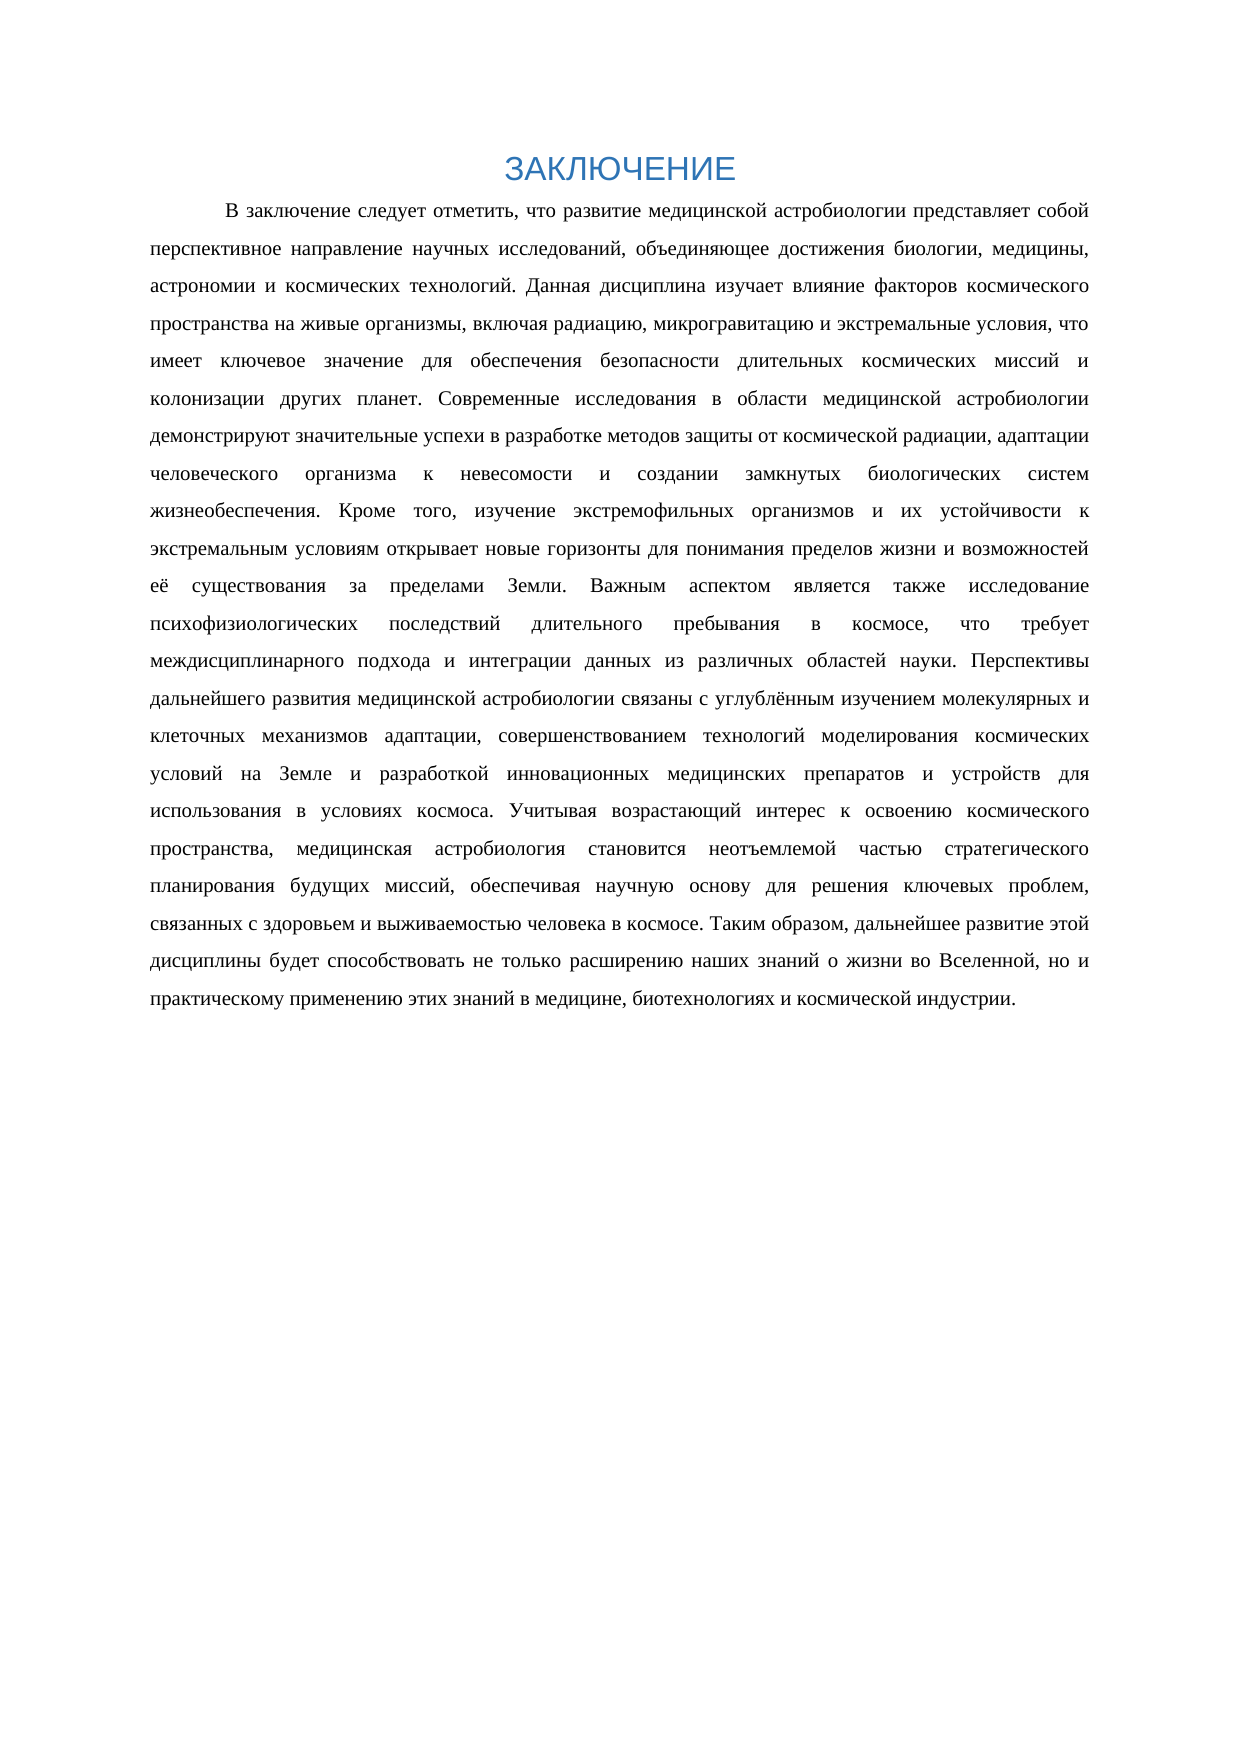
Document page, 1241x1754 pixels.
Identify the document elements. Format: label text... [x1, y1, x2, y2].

subtitle ЗАКЛЮЧЕНИЕ [150, 150, 1090, 187]
text В заключение следует отметить, что развитие медицинской астробиологии представляет собой перспективное направление научных исследований, объединяющее достижения биологии, медицины, астрономии и космических технологий. Данная дисциплина изучает влияние факторов космического пространства на живые организмы, включая радиацию, микрогравитацию и экстремальные условия, что имеет ключевое значение для обеспечения безопасности длительных космических миссий и колонизации других планет. Современные исследования в области медицинской астробиологии демонстрируют значительные успехи в разработке методов защиты от космической радиации, адаптации человеческого организма к невесомости и создании замкнутых биологических систем жизнеобеспечения. Кроме того, изучение экстремофильных организмов и их устойчивости к экстремальным условиям открывает новые горизонты для понимания пределов жизни и возможностей её существования за пределами Земли. Важным аспектом является также исследование психофизиологических последствий длительного пребывания в космосе, что требует междисциплинарного подхода и интеграции данных из различных областей науки. Перспективы дальнейшего развития медицинской астробиологии связаны с углублённым изучением молекулярных и клеточных механизмов адаптации, совершенствованием технологий моделирования космических условий на Земле и разработкой инновационных медицинских препаратов и устройств для использования в условиях космоса. Учитывая возрастающий интерес к освоению космического пространства, медицинская астробиология становится неотъемлемой частью стратегического планирования будущих миссий, обеспечивая научную основу для решения ключевых проблем, связанных с здоровьем и выживаемостью человека в космосе. Таким образом, дальнейшее развитие этой дисциплины будет способствовать не только расширению наших знаний о жизни во Вселенной, но и практическому применению этих знаний в медицине, биотехнологиях и космической индустрии. [150, 187, 1090, 1012]
